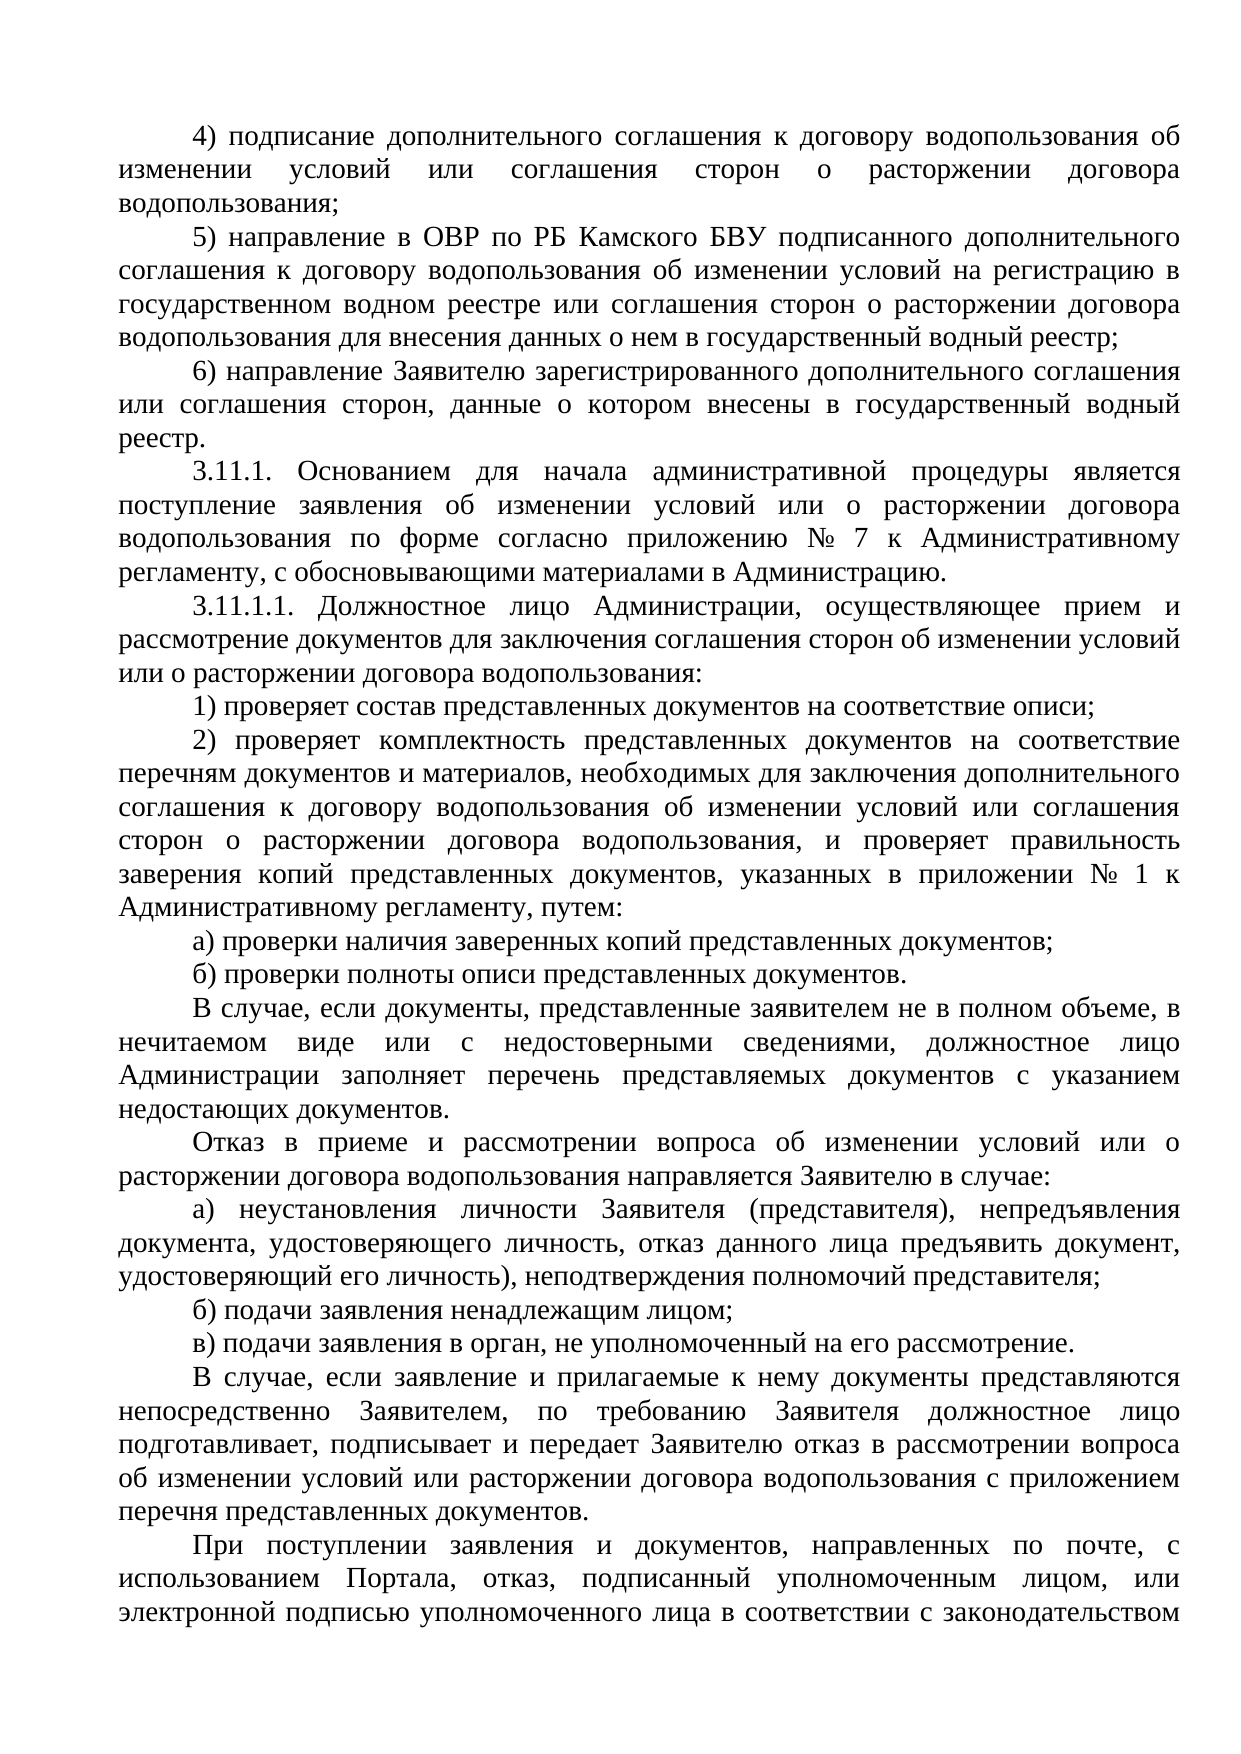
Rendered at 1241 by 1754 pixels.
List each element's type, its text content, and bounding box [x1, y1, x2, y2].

text 6) направление Заявителю зарегистрированного дополнительного соглашения или соглашения сторон, данные о котором внесены в государственный водный реестр. [118, 353, 1181, 453]
text В случае, если документы, представленные заявителем не в полном объеме, в нечитаемом виде или с недостоверными сведениями, должностное лицо Администрации заполняет перечень представляемых документов с указанием недостающих документов. [118, 990, 1181, 1124]
text 1) проверяет состав представленных документов на соответствие описи; [118, 688, 1181, 722]
text 2) проверяет комплектность представленных документов на соответствие перечням документов и материалов, необходимых для заключения дополнительного соглашения к договору водопользования об изменении условий или соглашения сторон о расторжении договора водопользования, и проверяет правильность заверения копий представленных документов, указанных в приложении № 1 к Административному регламенту, путем: [118, 722, 1181, 923]
text В случае, если заявление и прилагаемые к нему документы представляются непосредственно Заявителем, по требованию Заявителя должностное лицо подготавливает, подписывает и передает Заявителю отказ в рассмотрении вопроса об изменении условий или расторжении договора водопользования с приложением перечня представленных документов. [118, 1359, 1181, 1527]
text в) подачи заявления в орган, не уполномоченный на его рассмотрение. [118, 1326, 1181, 1359]
text 3.11.1. Основанием для начала административной процедуры является поступление заявления об изменении условий или о расторжении договора водопользования по форме согласно приложению № 7 к Административному регламенту, с обосновывающими материалами в Администрацию. [118, 453, 1181, 588]
text 5) направление в ОВР по РБ Камского БВУ подписанного дополнительного соглашения к договору водопользования об изменении условий на регистрацию в государственном водном реестре или соглашения сторон о расторжении договора водопользования для внесения данных о нем в государственный водный реестр; [118, 219, 1181, 353]
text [118, 1527, 1181, 1627]
text Отказ в приеме и рассмотрении вопроса об изменении условий или о расторжении договора водопользования направляется Заявителю в случае: [118, 1124, 1181, 1191]
text 4) подписание дополнительного соглашения к договору водопользования об изменении условий или соглашения сторон о расторжении договора водопользования; [118, 118, 1181, 219]
text а) проверки наличия заверенных копий представленных документов; [118, 923, 1181, 957]
text 3.11.1.1. Должностное лицо Администрации, осуществляющее прием и рассмотрение документов для заключения соглашения сторон об изменении условий или о расторжении договора водопользования: [118, 588, 1181, 688]
text б) проверки полноты описи представленных документов. [118, 957, 1181, 990]
text б) подачи заявления ненадлежащим лицом; [118, 1292, 1181, 1326]
text а) неустановления личности Заявителя (представителя), непредъявления документа, удостоверяющего личность, отказ данного лица предъявить документ, удостоверяющий его личность), неподтверждения полномочий представителя; [118, 1191, 1181, 1292]
